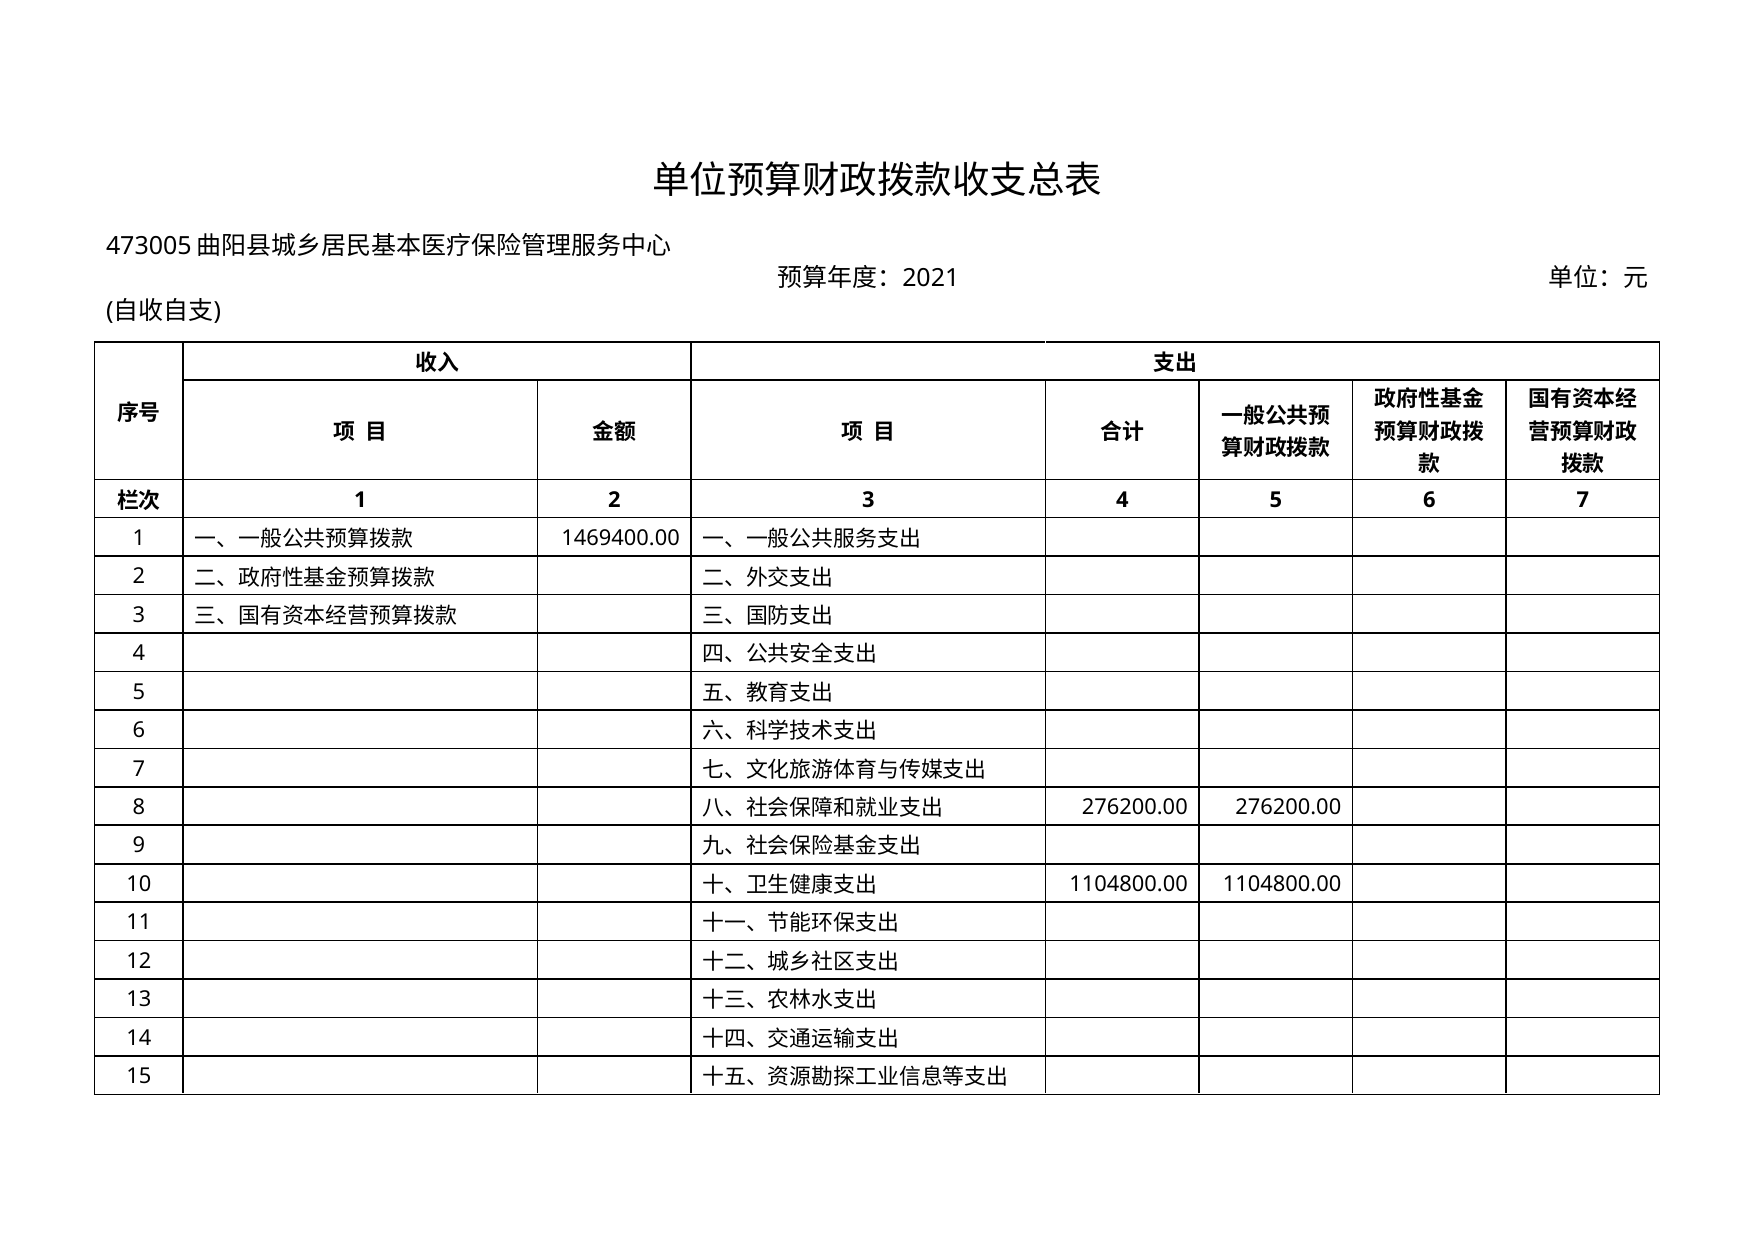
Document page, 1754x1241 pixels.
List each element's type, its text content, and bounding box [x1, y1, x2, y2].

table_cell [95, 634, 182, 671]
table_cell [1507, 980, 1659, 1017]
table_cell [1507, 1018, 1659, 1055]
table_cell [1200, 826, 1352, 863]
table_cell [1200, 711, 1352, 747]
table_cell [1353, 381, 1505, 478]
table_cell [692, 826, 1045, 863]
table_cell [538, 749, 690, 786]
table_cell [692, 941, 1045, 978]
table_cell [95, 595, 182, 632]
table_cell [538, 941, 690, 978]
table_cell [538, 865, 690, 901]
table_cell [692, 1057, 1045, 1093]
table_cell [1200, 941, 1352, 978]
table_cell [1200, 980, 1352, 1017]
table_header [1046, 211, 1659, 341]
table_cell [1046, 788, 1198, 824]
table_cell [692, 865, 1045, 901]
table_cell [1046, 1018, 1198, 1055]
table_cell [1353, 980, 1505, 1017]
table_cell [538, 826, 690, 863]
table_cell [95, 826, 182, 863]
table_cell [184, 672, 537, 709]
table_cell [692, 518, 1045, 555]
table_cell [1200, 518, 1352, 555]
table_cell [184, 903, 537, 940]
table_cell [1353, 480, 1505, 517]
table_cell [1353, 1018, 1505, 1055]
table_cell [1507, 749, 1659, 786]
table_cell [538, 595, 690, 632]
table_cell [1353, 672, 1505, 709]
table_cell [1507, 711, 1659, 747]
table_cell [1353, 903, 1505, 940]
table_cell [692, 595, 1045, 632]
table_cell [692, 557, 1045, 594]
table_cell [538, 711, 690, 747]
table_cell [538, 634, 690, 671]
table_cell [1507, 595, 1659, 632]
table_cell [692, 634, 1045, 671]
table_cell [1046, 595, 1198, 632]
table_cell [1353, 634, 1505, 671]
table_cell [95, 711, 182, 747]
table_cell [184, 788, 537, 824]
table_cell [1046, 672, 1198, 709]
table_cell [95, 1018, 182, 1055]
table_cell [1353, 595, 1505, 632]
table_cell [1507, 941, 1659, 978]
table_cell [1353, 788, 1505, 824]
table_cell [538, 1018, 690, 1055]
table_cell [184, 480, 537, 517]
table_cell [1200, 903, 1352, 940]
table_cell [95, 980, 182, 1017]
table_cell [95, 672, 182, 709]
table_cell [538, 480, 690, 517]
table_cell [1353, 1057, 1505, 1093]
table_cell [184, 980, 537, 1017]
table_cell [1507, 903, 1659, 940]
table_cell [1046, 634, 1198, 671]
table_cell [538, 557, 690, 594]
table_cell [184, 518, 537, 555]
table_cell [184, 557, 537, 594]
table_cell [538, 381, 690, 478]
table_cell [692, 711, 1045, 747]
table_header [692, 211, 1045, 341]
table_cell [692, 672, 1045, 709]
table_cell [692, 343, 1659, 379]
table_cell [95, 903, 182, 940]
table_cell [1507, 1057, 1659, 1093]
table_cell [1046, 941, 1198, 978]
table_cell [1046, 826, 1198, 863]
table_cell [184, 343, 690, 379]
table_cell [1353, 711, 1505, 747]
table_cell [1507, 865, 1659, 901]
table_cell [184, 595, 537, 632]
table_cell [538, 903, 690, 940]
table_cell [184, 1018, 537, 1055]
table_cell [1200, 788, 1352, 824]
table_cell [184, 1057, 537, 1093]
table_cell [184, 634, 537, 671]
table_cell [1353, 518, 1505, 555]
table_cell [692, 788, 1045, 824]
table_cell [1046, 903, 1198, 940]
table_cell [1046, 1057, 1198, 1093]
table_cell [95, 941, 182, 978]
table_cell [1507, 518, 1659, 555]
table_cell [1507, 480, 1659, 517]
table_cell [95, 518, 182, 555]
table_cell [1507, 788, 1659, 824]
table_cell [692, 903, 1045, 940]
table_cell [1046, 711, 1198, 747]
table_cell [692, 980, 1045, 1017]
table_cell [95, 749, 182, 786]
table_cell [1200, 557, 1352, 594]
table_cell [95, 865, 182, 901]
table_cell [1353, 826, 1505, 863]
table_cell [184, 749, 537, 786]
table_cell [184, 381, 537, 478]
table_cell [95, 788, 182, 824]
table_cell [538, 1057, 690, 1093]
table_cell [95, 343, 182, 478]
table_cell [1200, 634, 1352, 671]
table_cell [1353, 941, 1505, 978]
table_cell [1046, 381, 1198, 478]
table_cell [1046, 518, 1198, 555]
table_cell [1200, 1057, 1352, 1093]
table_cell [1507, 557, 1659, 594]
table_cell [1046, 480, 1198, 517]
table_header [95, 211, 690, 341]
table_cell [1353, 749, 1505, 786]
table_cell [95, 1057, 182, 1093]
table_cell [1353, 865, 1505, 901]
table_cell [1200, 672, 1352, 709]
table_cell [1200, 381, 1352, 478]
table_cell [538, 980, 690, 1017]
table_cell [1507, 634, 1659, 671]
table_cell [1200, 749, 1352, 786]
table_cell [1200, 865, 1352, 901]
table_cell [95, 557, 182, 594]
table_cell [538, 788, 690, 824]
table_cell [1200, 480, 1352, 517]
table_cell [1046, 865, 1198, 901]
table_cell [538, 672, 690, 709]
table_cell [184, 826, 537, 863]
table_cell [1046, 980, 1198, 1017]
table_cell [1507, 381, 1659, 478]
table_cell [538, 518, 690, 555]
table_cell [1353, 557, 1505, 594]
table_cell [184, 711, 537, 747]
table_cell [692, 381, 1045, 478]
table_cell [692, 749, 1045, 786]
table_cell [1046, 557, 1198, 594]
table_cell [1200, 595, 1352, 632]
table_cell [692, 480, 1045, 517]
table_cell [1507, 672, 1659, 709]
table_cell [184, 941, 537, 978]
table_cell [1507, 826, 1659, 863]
text 单位预算财政拨款收支总表 [106, 144, 1648, 209]
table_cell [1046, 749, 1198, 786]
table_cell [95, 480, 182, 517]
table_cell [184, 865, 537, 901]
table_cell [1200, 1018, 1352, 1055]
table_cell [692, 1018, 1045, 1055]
